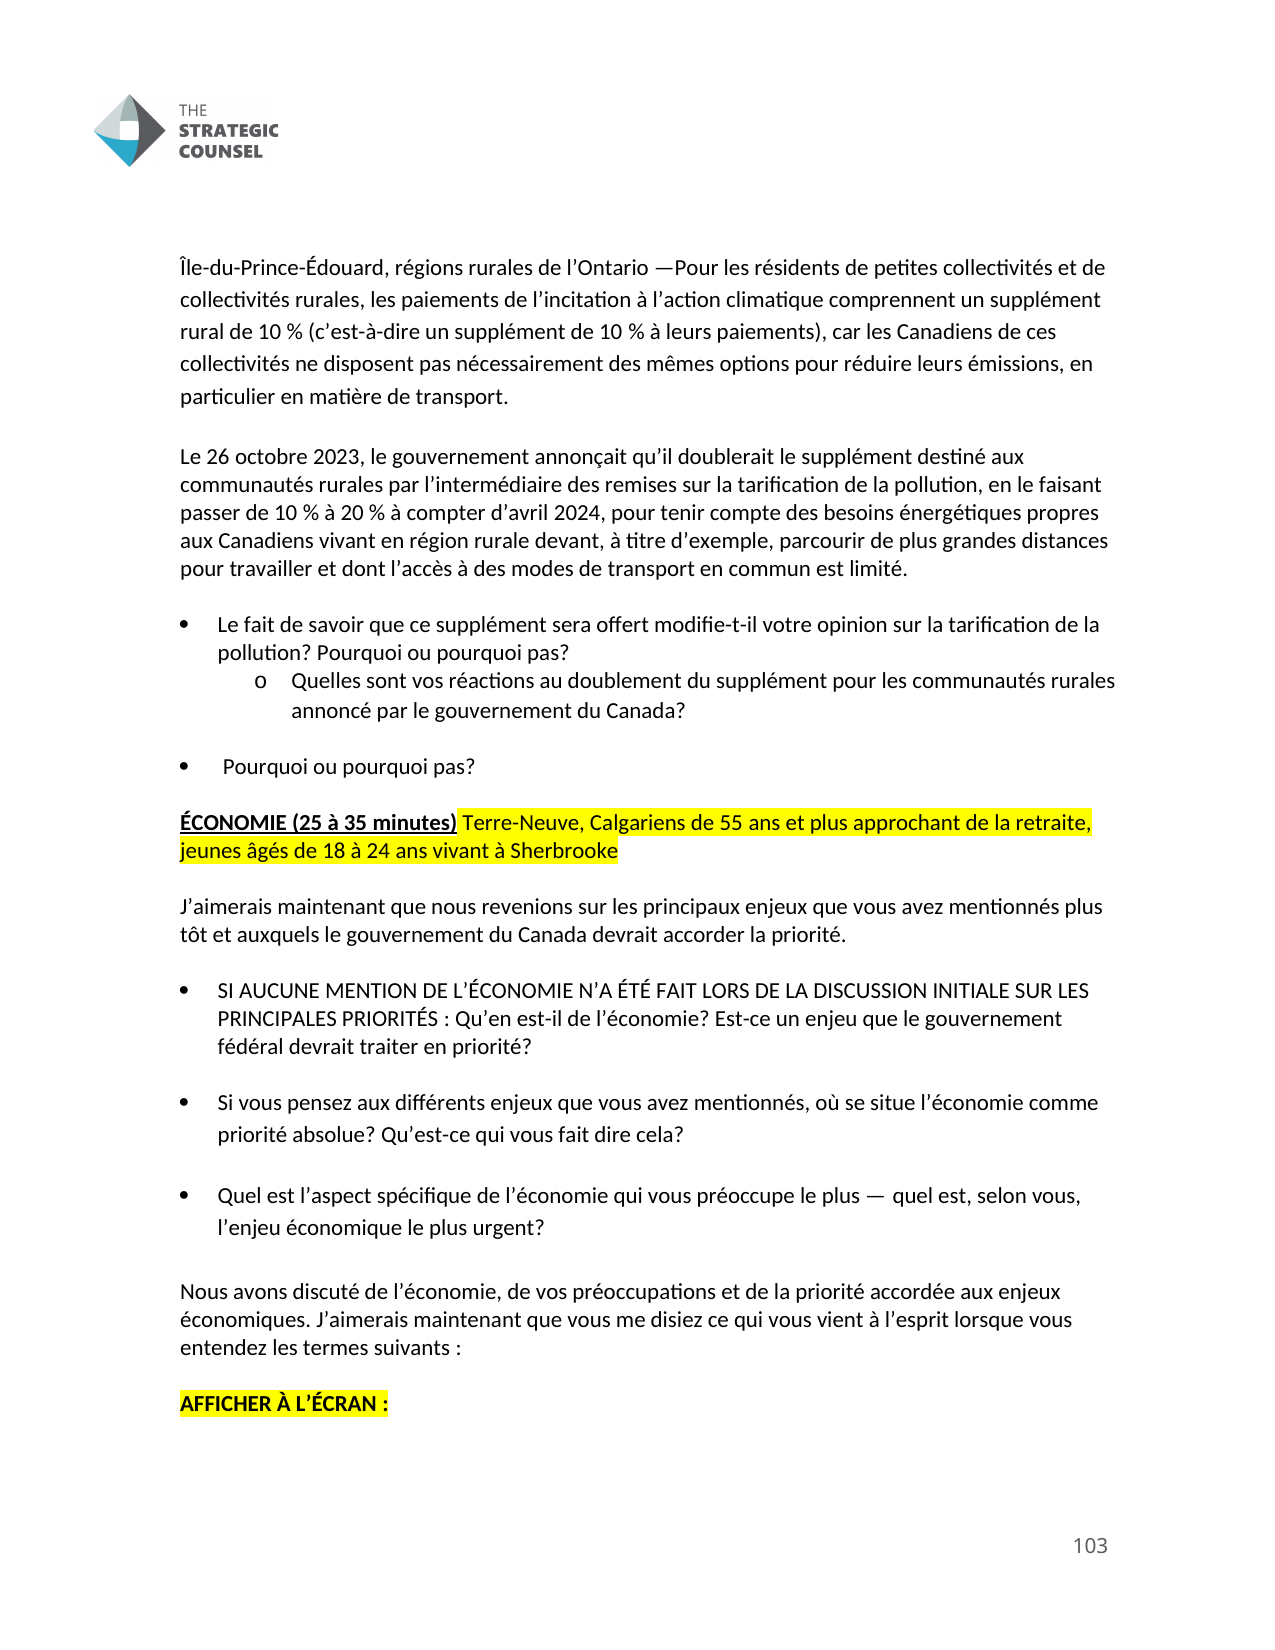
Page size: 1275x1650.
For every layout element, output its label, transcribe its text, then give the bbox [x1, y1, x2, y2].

list Si vous pensez aux différents enjeux que vous avez mentionnés, où se situe l’économie comme priorité absolue? Qu’est-ce qui vous fait dire cela? [180, 1088, 1124, 1149]
list Quel est l’aspect spécifique de l’économie qui vous préoccupe le plus — quel est, selon vous, l’enjeu économique le plus urgent? [180, 1181, 1124, 1241]
text Nous avons discuté de l’économie, de vos préoccupations et de la priorité accordée aux enjeux économiques. J’aimerais maintenant que vous me disiez ce qui vous vient à l’esprit lorsque vous entendez les termes suivants : [180, 1277, 1124, 1361]
text ÉCONOMIE (25 à 35 minutes) Terre-Neuve, Calgariens de 55 ans et plus approchant de la retraite, jeunes âgés de 18 à 24 ans vivant à Sherbrooke [618, 808, 1125, 864]
list SI AUCUNE MENTION DE L’ÉCONOMIE N’A ÉTÉ FAIT LORS DE LA DISCUSSION INITIALE SUR LES PRINCIPALES PRIORITÉS : Qu’en est-il de l’économie? Est-ce un enjeu que le gouvernement fédéral devrait traiter en priorité? [180, 976, 1124, 1060]
text J’aimerais maintenant que nous revenions sur les principaux enjeux que vous avez mentionnés plus tôt et auxquels le gouvernement du Canada devrait accorder la priorité. [180, 892, 1125, 948]
text Île-du-Prince-Édouard, régions rurales de l’Ontario —Pour les résidents de petites collectivités et de collectivités rurales, les paiements de l’incitation à l’action climatique comprennent un supplément rural de 10 % (c’est-à-dire un supplément de 10 % à leurs paiements), car les Canadiens de ces collectivités ne disposent pas nécessairement des mêmes options pour réduire leurs émissions, en particulier en matière de transport. [180, 253, 1124, 410]
text Le 26 octobre 2023, le gouvernement annonçait qu’il doublerait le supplément destiné aux communautés rurales par l’intermédiaire des remises sur la tarification de la pollution, en le faisant passer de 10 % à 20 % à compter d’avril 2024, pour tenir compte des besoins énergétiques propres aux Canadiens vivant en région rurale devant, à titre d’exemple, parcourir de plus grandes distances pour travailler et dont l’accès à des modes de transport en commun est limité. [180, 442, 1124, 611]
text AFFICHER À L’ÉCRAN : [180, 1389, 1125, 1417]
list Quelles sont vos réactions au doublement du supplément pour les communautés rurales annoncé par le gouvernement du Canada? [254, 667, 1124, 752]
list Pourquoi ou pourquoi pas? [180, 752, 1124, 780]
list Le fait de savoir que ce supplément sera offert modifie-t-il votre opinion sur la tarification de la pollution? Pourquoi ou pourquoi pas? [180, 611, 1124, 667]
picture [93, 94, 279, 167]
